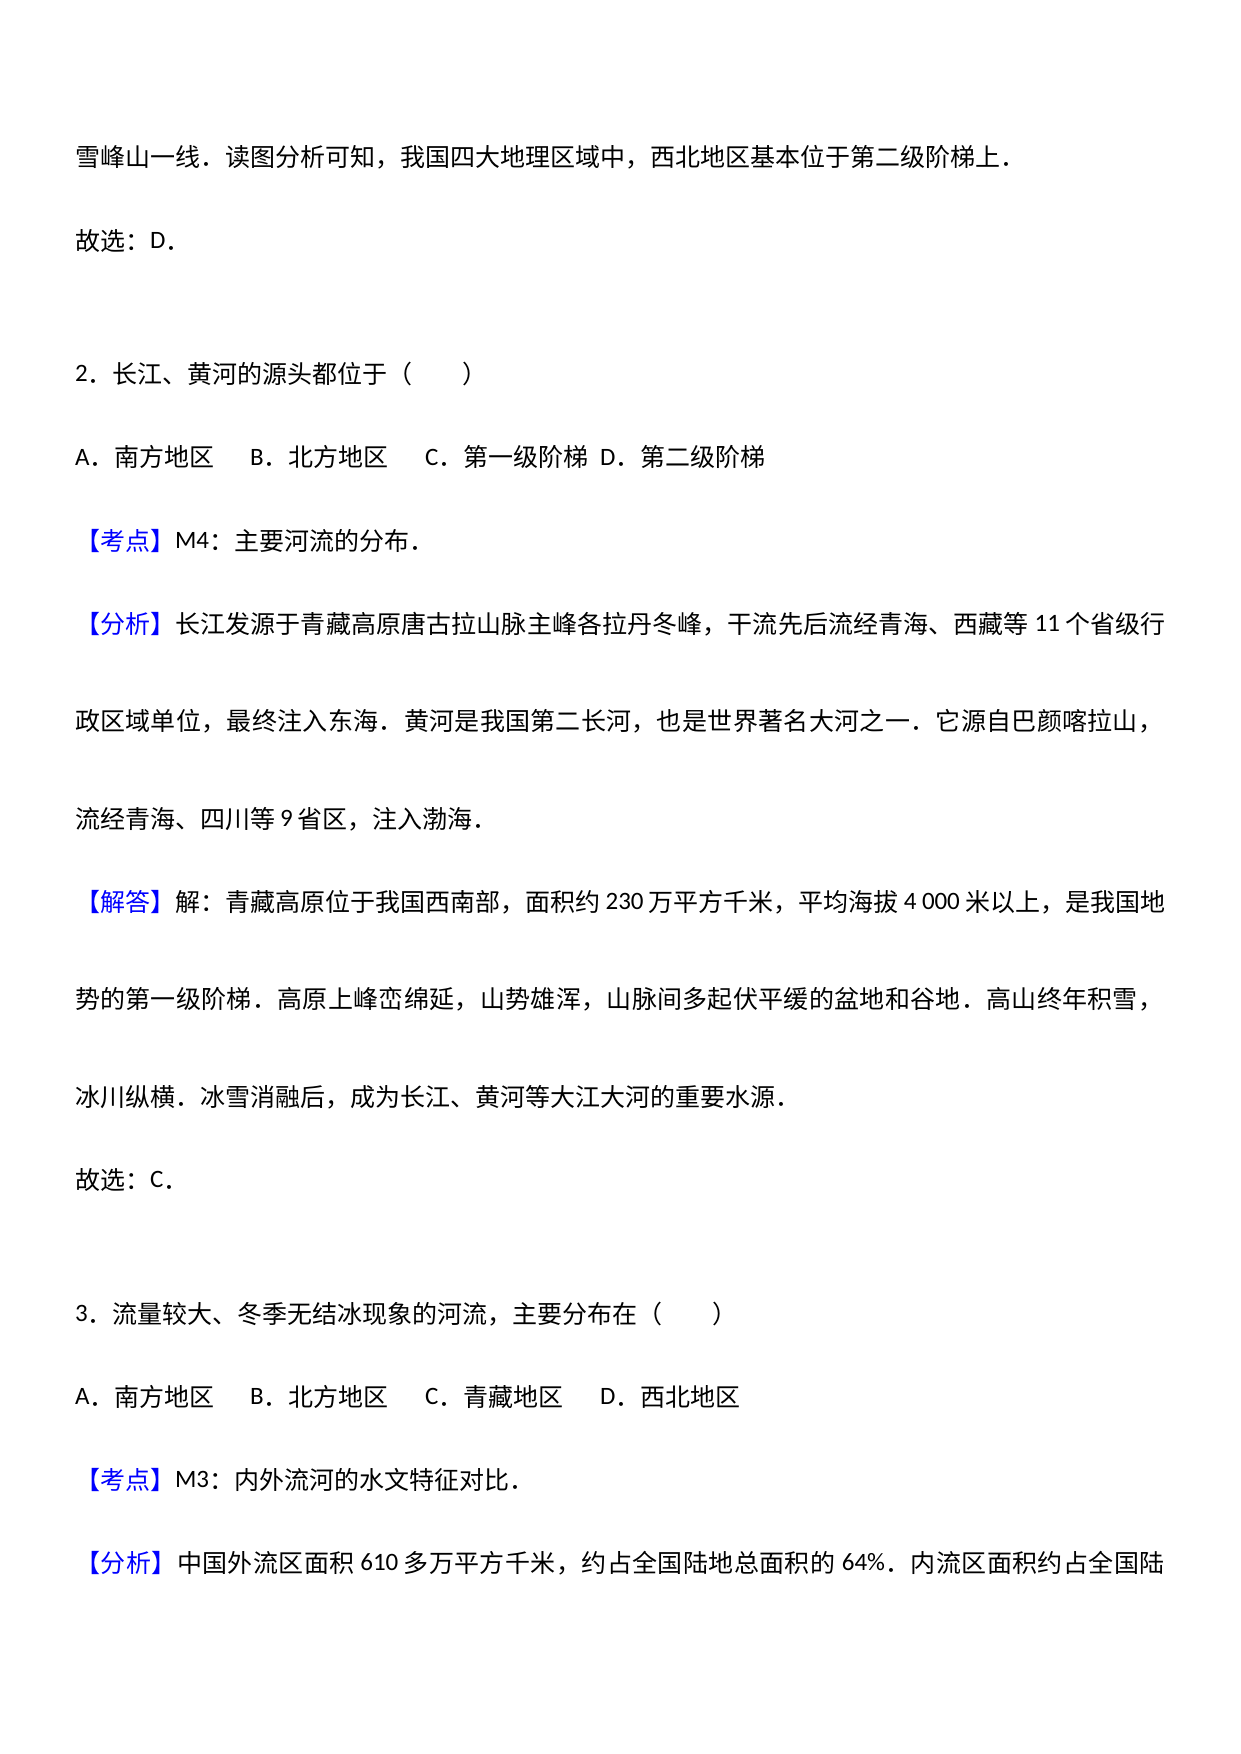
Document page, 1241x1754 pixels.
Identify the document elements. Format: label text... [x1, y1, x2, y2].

text 2．长江、黄河的源头都位于（ ） [75, 340, 1165, 405]
text 故选：C． [75, 1146, 1165, 1211]
text 【解答】解：青藏高原位于我国西南部，面积约230万平方千米，平均海拔4 000米以上，是我国地势的第一级阶梯．高原上峰峦绵延，山势雄浑，山脉间多起伏平缓的盆地和谷地．高山终年积雪，冰川纵横．冰雪消融后，成为长江、黄河等大江大河的重要水源． [75, 868, 1165, 1128]
text A．南方地区 B．北方地区 C．青藏地区 D．西北地区 [75, 1363, 1165, 1428]
text 【分析】长江发源于青藏高原唐古拉山脉主峰各拉丹冬峰，干流先后流经青海、西藏等11个省级行政区域单位，最终注入东海．黄河是我国第二长河，也是世界著名大河之一．它源自巴颜喀拉山，流经青海、四川等9省区，注入渤海． [75, 590, 1165, 850]
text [75, 123, 1165, 188]
text 3．流量较大、冬季无结冰现象的河流，主要分布在（ ） [75, 1280, 1165, 1345]
text A．南方地区 B．北方地区 C．第一级阶梯 D．第二级阶梯 [75, 423, 1165, 488]
text 故选：D． [75, 207, 1165, 272]
text 【考点】M4：主要河流的分布． [75, 507, 1165, 572]
text 【考点】M3：内外流河的水文特征对比． [75, 1446, 1165, 1511]
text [75, 1529, 1165, 1594]
